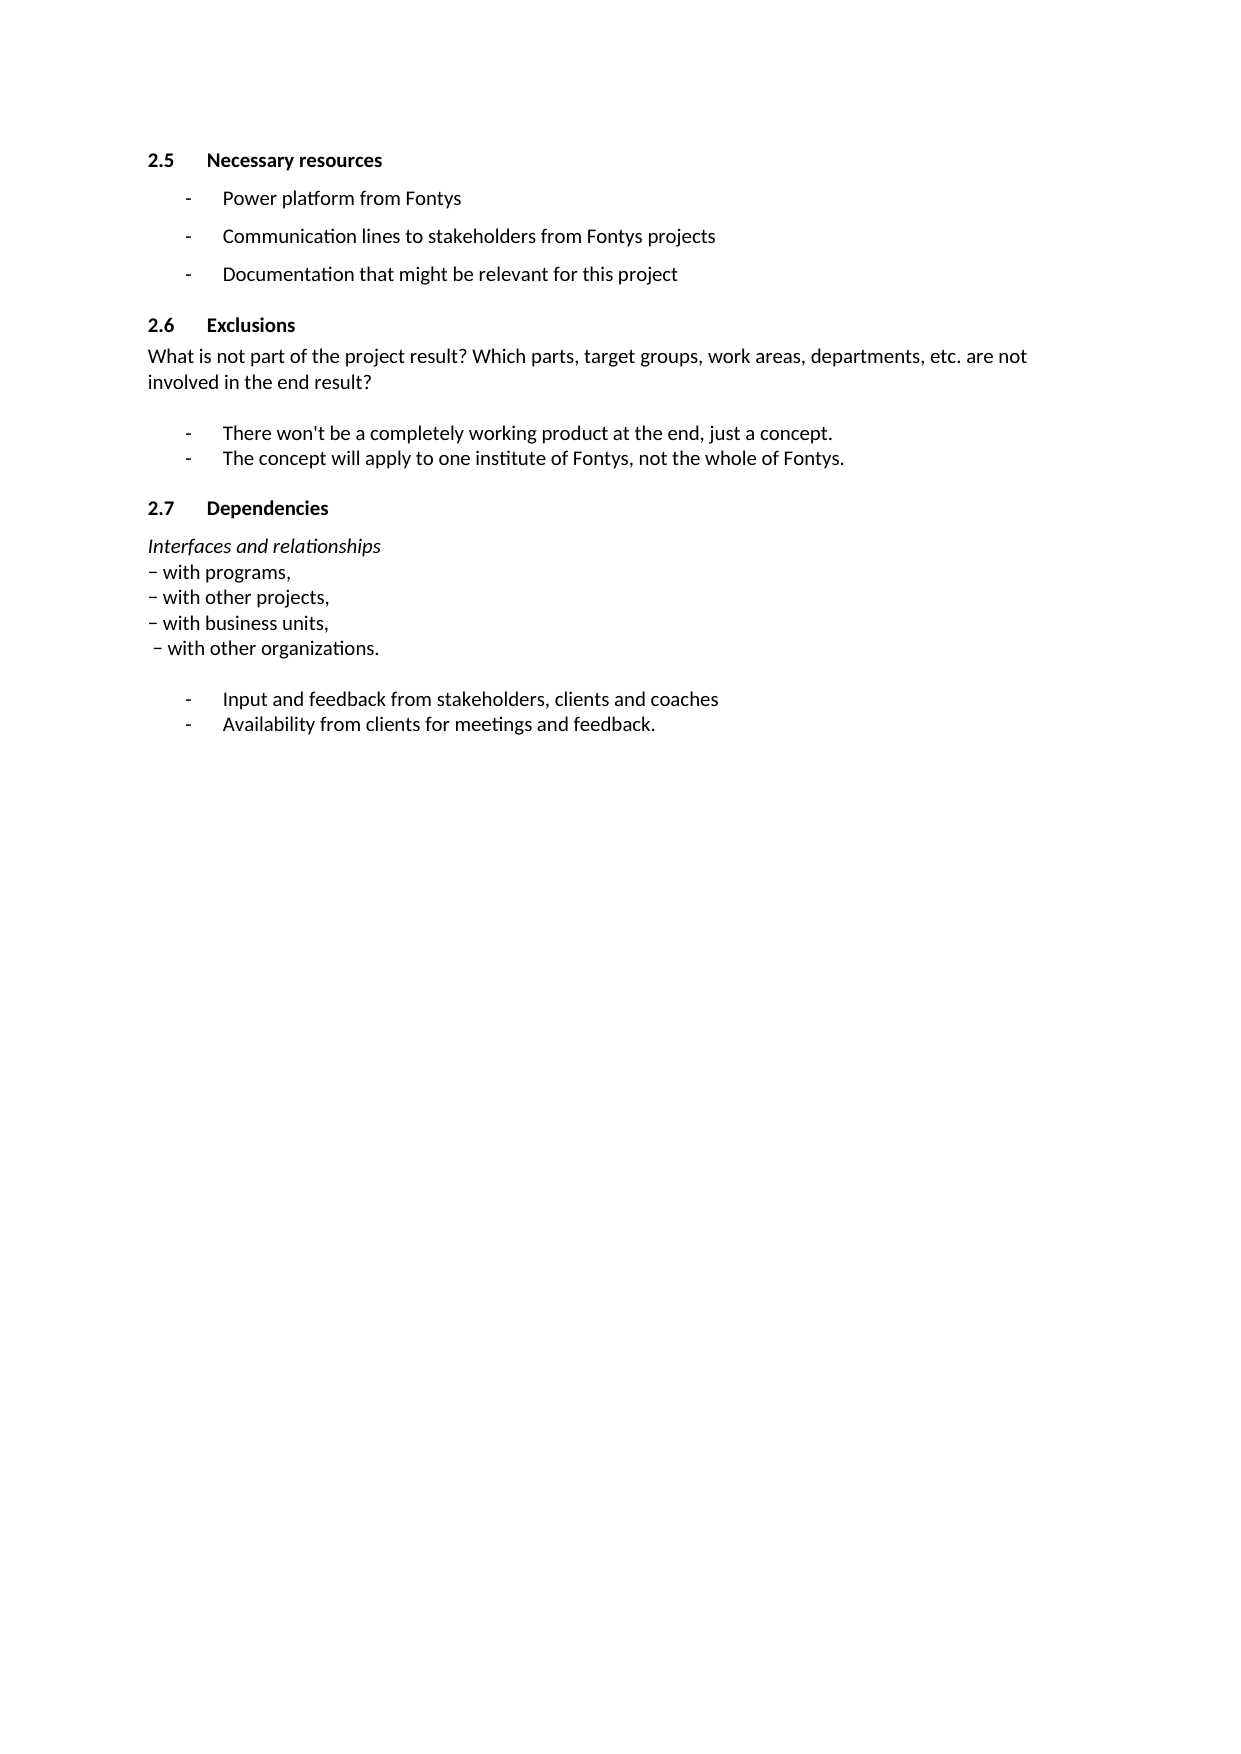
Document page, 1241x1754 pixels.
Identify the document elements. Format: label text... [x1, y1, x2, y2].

text − with other projects, [148, 584, 1093, 610]
text What is not part of the project result? Which parts, target groups, work areas, departments, etc. are not involved in the end result? [148, 343, 1093, 394]
subtitle Dependencies [148, 496, 1093, 521]
list Availability from clients for meetings and feedback. [185, 711, 1093, 737]
text − with other organizations. [148, 635, 1093, 661]
subtitle Necessary resources [148, 148, 1093, 173]
list Communication lines to stakeholders from Fontys projects [185, 223, 1093, 249]
subtitle Exclusions [148, 312, 1093, 337]
list Input and feedback from stakeholders, clients and coaches [185, 686, 1093, 711]
list Power platform from Fontys [185, 186, 1093, 211]
list Documentation that might be relevant for this project [185, 261, 1093, 287]
text − with programs, [148, 559, 1093, 584]
text Interfaces and relationships [148, 533, 1093, 559]
text − with business units, [148, 610, 1093, 635]
list The concept will apply to one institute of Fontys, not the whole of Fontys. [185, 445, 1093, 471]
list There won't be a completely working product at the end, just a concept. [185, 420, 1093, 445]
